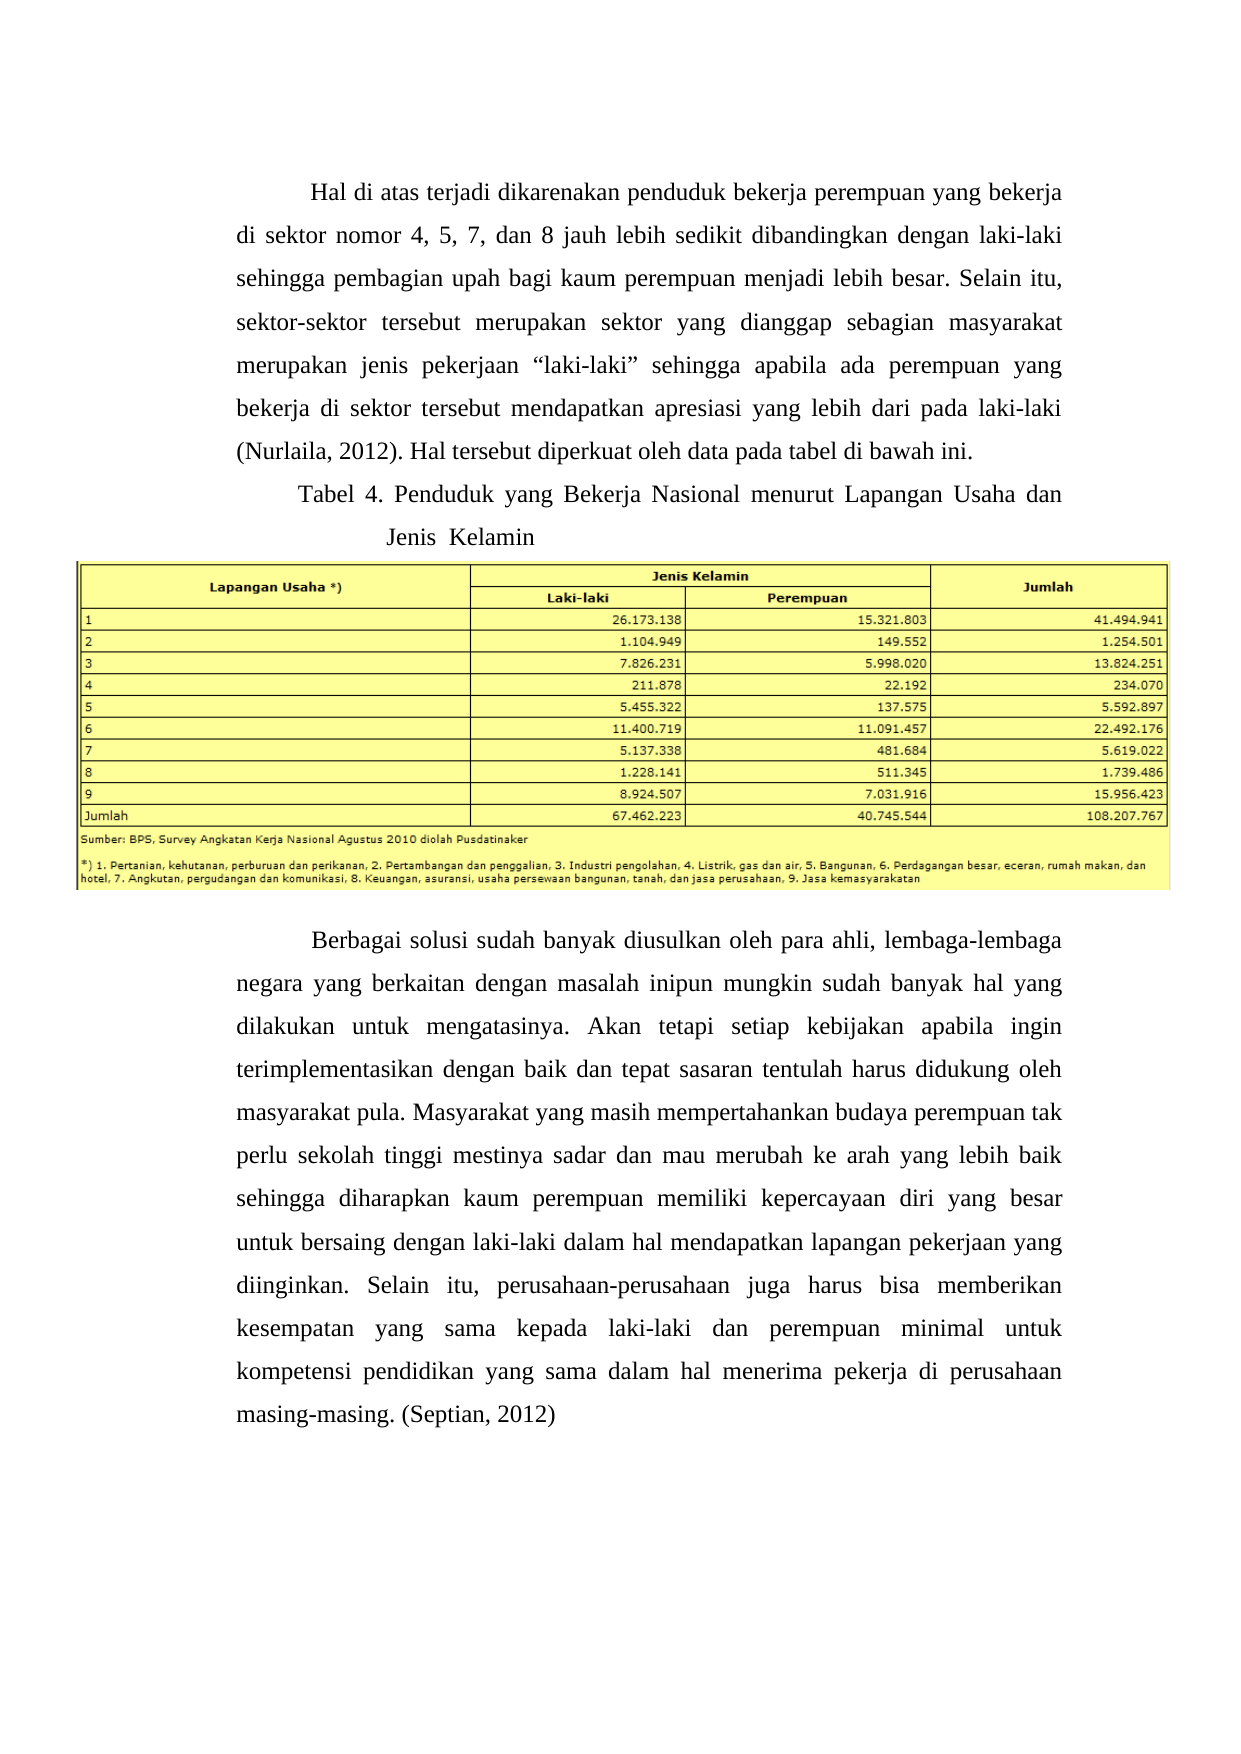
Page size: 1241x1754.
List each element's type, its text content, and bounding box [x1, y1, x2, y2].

text Berbagai solusi sudah banyak diusulkan oleh para ahli, lembaga-lembaga negara yang berkaitan dengan masalah inipun mungkin sudah banyak hal yang dilakukan untuk mengatasinya. Akan tetapi setiap kebijakan apabila ingin terimplementasikan dengan baik dan tepat sasaran tentulah harus didukung oleh masyarakat pula. Masyarakat yang masih mempertahankan budaya perempuan tak perlu sekolah tinggi mestinya sadar dan mau merubah ke arah yang lebih baik sehingga diharapkan kaum perempuan memiliki kepercayaan diri yang besar untuk bersaing dengan laki-laki dalam hal mendapatkan lapangan pekerjaan yang diinginkan. Selain itu, perusahaan-perusahaan juga harus bisa memberikan kesempatan yang sama kepada laki-laki dan perempuan minimal untuk kompetensi pendidikan yang sama dalam hal menerima pekerja di perusahaan masing-masing. (Septian, 2012) [236, 889, 1063, 1428]
text Tabel 4. Penduduk yang Bekerja Nasional menurut Lapangan Usaha dan Jenis Kelamin [298, 479, 1063, 551]
picture [75, 561, 1171, 889]
text Hal di atas terjadi dikarenakan penduduk bekerja perempuan yang bekerja di sektor nomor 4, 5, 7, dan 8 jauh lebih sedikit dibandingkan dengan laki-laki sehingga pembagian upah bagi kaum perempuan menjadi lebih besar. Selain itu, sektor-sektor tersebut merupakan sektor yang dianggap sebagian masyarakat merupakan jenis pekerjaan “laki-laki” sehingga apabila ada perempuan yang bekerja di sektor tersebut mendapatkan apresiasi yang lebih dari pada laki-laki (Nurlaila, 2012). Hal tersebut diperkuat oleh data pada tabel di bawah ini. [236, 177, 1063, 465]
